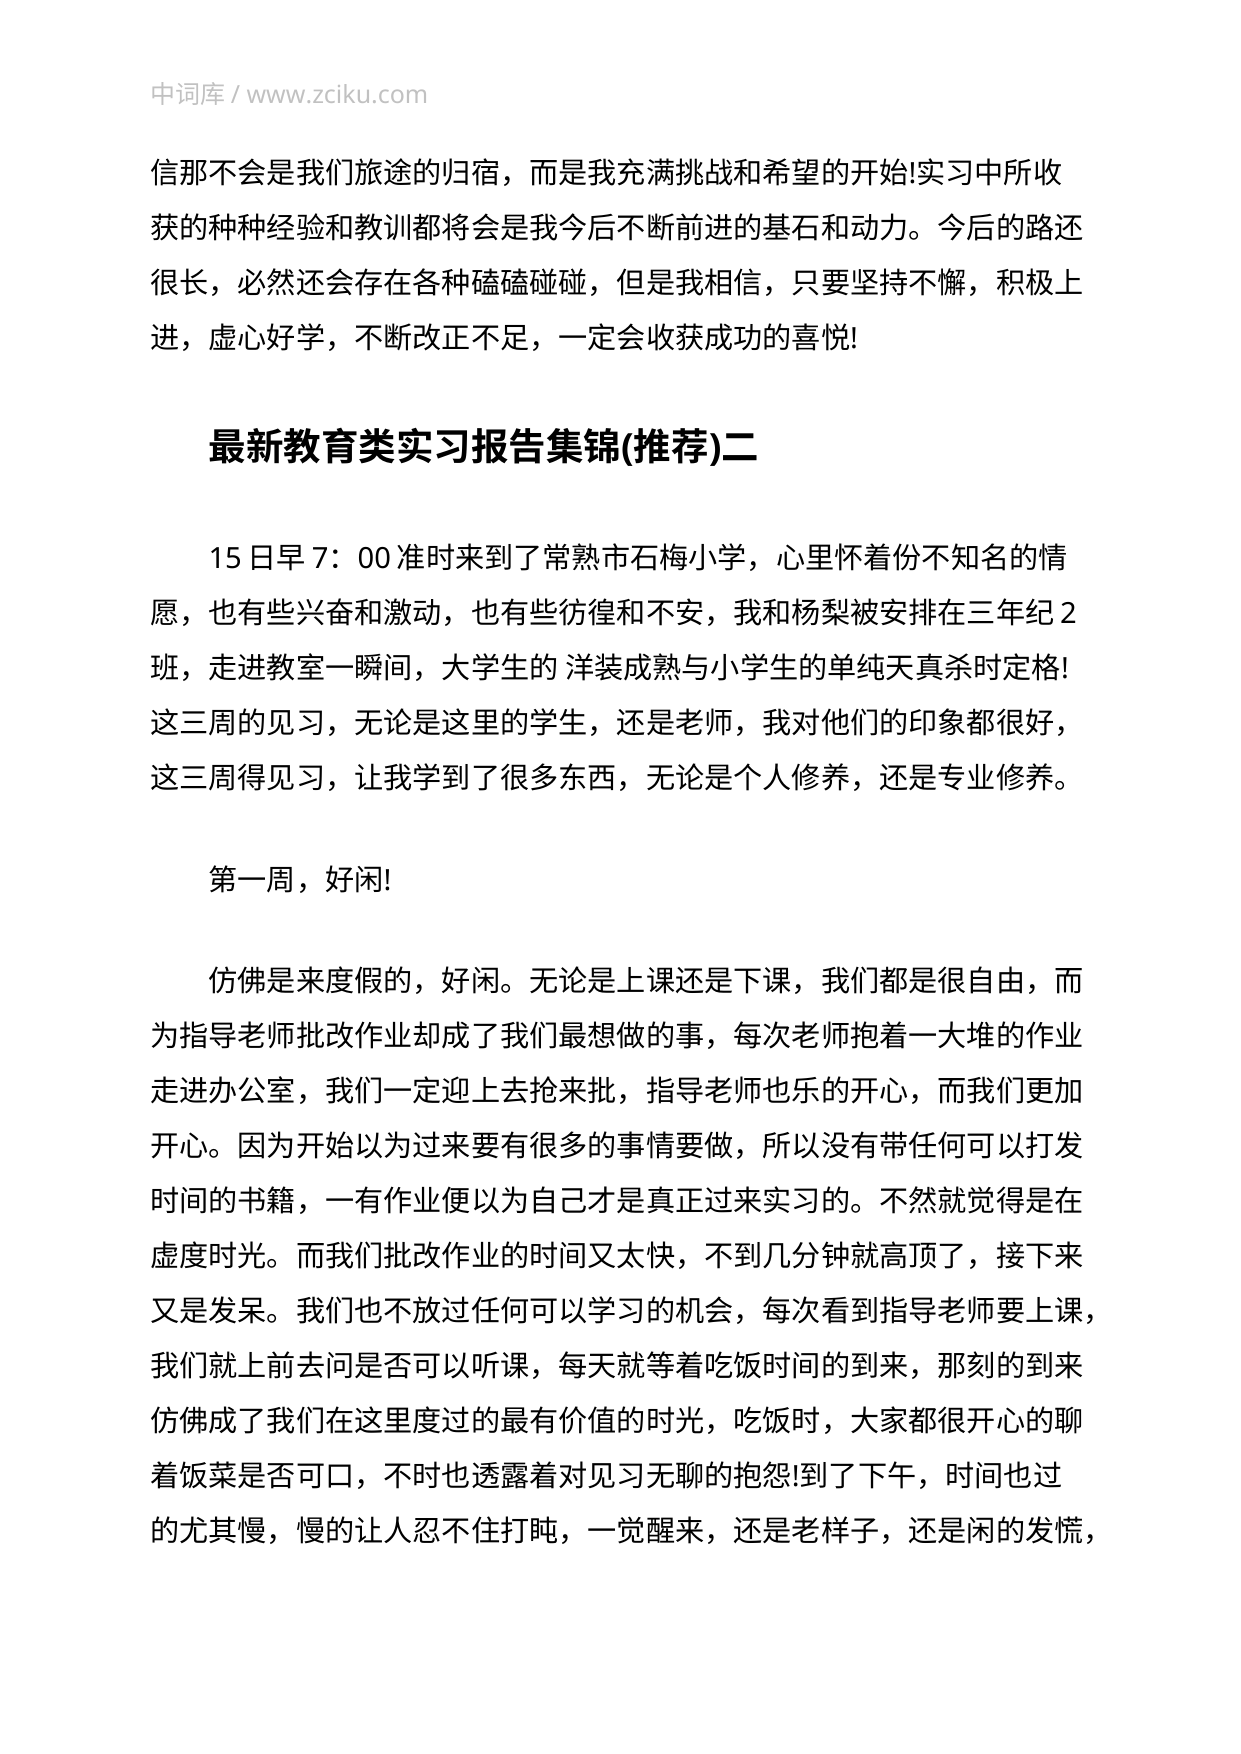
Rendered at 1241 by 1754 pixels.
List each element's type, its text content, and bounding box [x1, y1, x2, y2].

text 15日早7：00准时来到了常熟市石梅小学，心里怀着份不知名的情愿，也有些兴奋和激动，也有些彷徨和不安，我和杨梨被安排在三年纪2班，走进教室一瞬间，大学生的 洋装成熟与小学生的单纯天真杀时定格!这三周的见习，无论是这里的学生，还是老师，我对他们的印象都很好，这三周得见习，让我学到了很多东西，无论是个人修养，还是专业修养。 [150, 534, 1090, 797]
text 第一周，好闲! [150, 856, 1090, 898]
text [150, 150, 1090, 357]
text 最新教育类实习报告集锦(推荐)二 [150, 417, 1090, 471]
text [150, 958, 1090, 1549]
